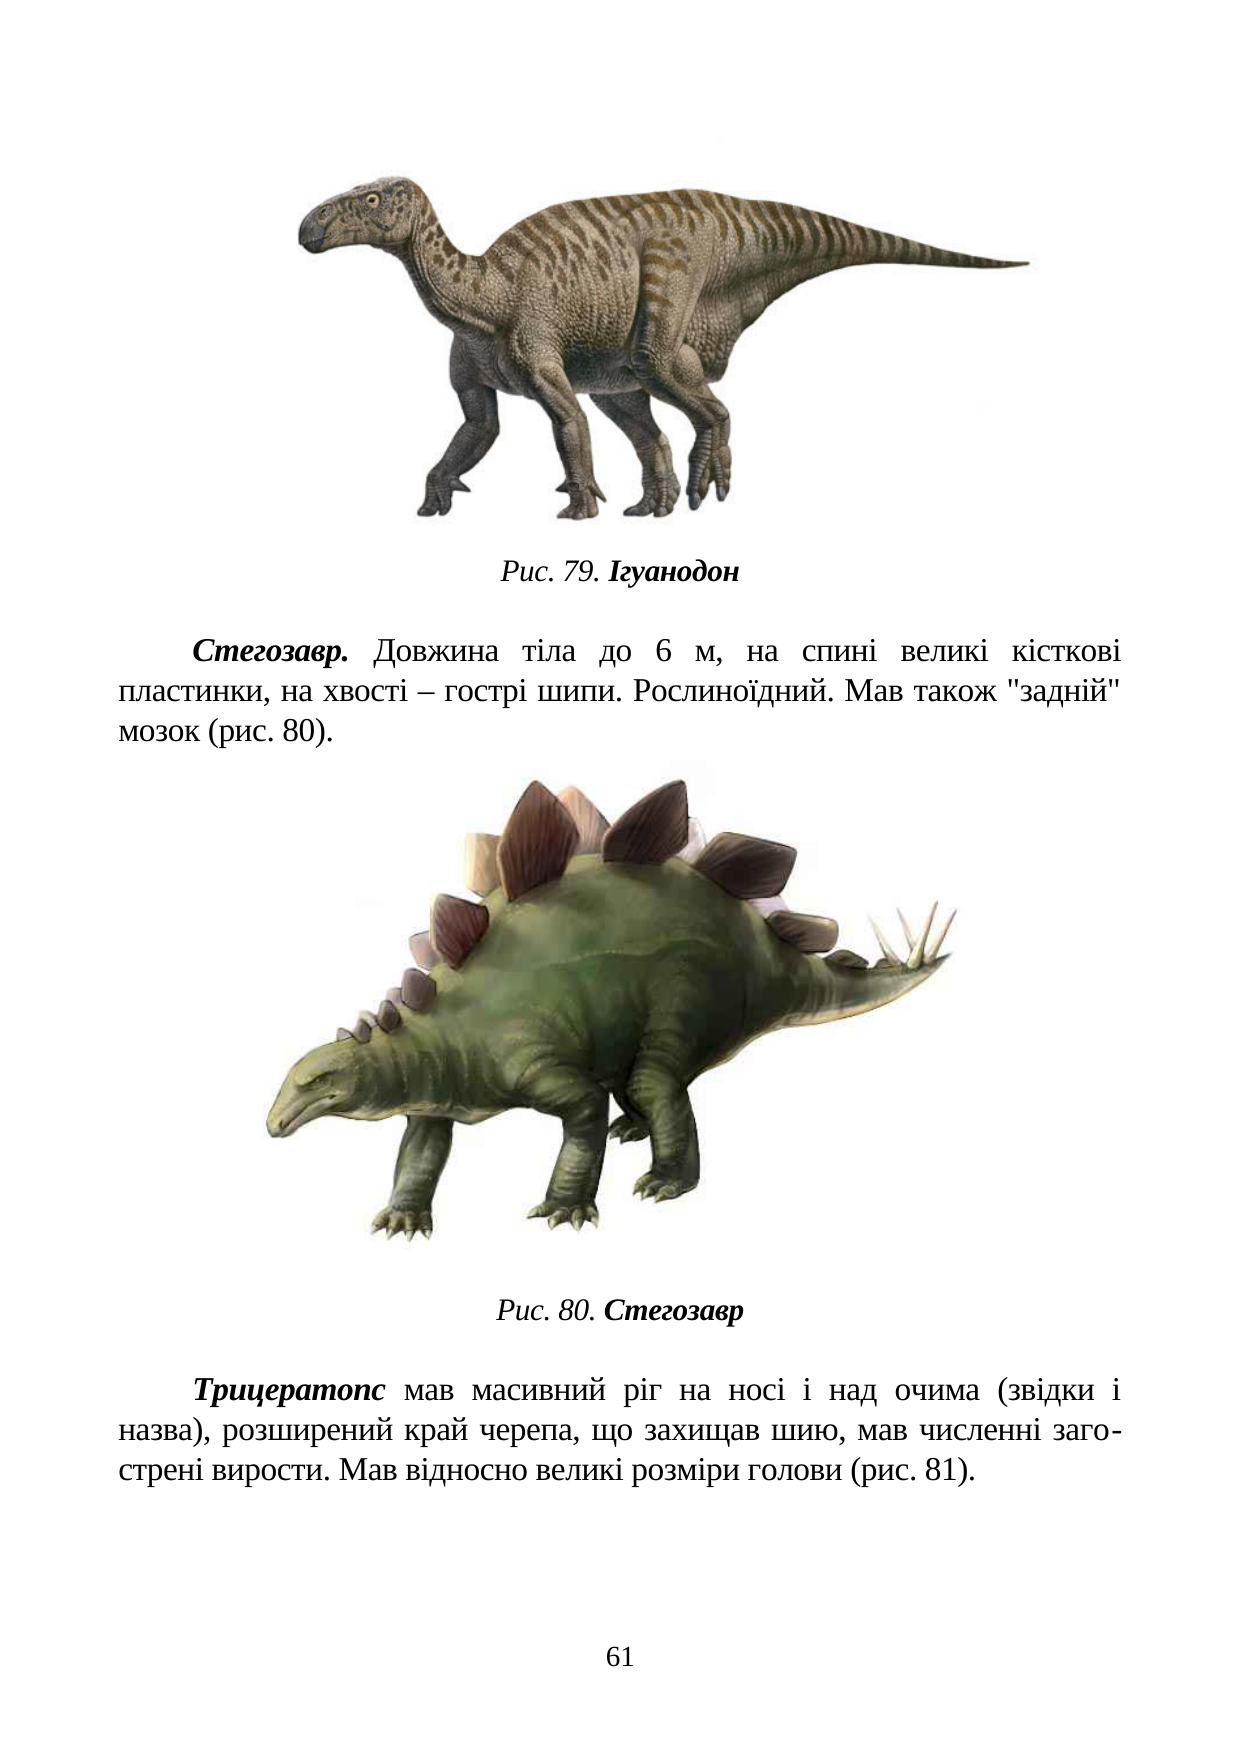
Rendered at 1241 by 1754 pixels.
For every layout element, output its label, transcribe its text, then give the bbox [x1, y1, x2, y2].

text Рис. 79. Ігуанодон [118, 552, 1122, 588]
picture [266, 118, 1049, 551]
text Рис. 80. Стегозавр [118, 1291, 1122, 1327]
text Трицератопс мав масивний ріг на носі і над очима (звідки і назва), розширений край черепа, що захищав шию, мав численні загострені вирости. Мав відносно великі розміри голови (рис. 81). [118, 1369, 1122, 1487]
text Стегозавр. Довжина тіла до 6 м, на спині великі кісткові пластинки, на хвості – гострі шипи. Рослиноїдний. Мав також "задній" мозок (рис. 80). [118, 630, 1122, 749]
picture [244, 750, 996, 1250]
